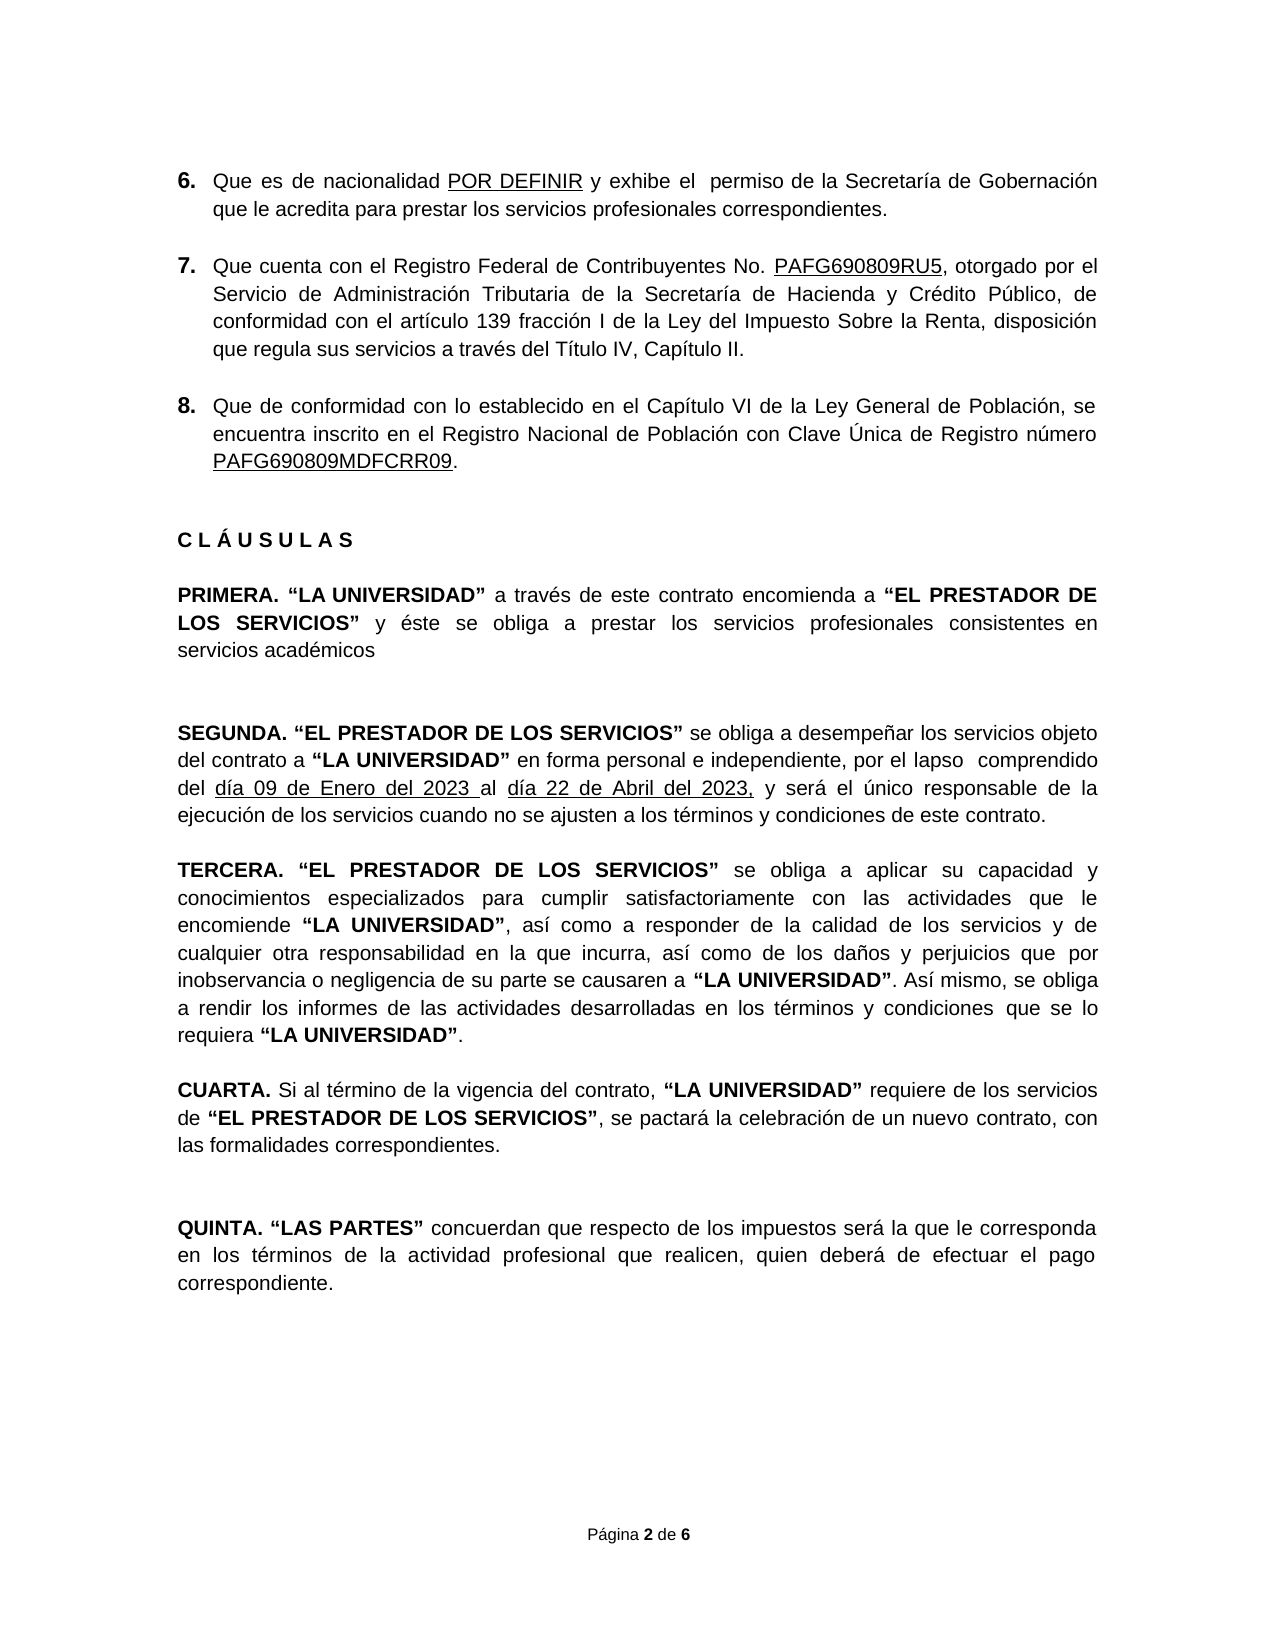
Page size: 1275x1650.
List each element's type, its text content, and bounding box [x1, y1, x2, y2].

text SEGUNDA. “EL PRESTADOR DE LOS SERVICIOS” se obliga a desempeñar los servicios objeto del contrato a “LA UNIVERSIDAD” en forma personal e independiente, por el lapso comprendido del día 09 de Enero del 2023 al día 22 de Abril del 2023, y será el único responsable de la ejecución de los servicios cuando no se ajusten a los términos y condiciones de este contrato. [177, 721, 1098, 827]
text PRIMERA. “LA UNIVERSIDAD” a través de este contrato encomienda a “EL PRESTADOR DE LOS SERVICIOS” y éste se obliga a prestar los servicios profesionales consistentes en servicios académicos [177, 583, 1098, 662]
list Que de conformidad con lo establecido en el Capítulo VI de la Ley General de Población, se encuentra inscrito en el Registro Nacional de Población con Clave Única de Registro número PAFG690809MDFCRR09. [177, 392, 1098, 473]
list Que es de nacionalidad POR DEFINIR y exhibe el permiso de la Secretaría de Gobernación que le acredita para prestar los servicios profesionales correspondientes. [177, 167, 1098, 221]
text QUINTA. “LAS PARTES” concuerdan que respecto de los impuestos será la que le corresponda en los términos de la actividad profesional que realicen, quien deberá de efectuar el pago correspondiente. [177, 1216, 1098, 1295]
text TERCERA. “EL PRESTADOR DE LOS SERVICIOS” se obliga a aplicar su capacidad y conocimientos especializados para cumplir satisfactoriamente con las actividades que le encomiende “LA UNIVERSIDAD”, así como a responder de la calidad de los servicios y de cualquier otra responsabilidad en la que incurra, así como de los daños y perjuicios que por inobservancia o negligencia de su parte se causaren a “LA UNIVERSIDAD”. Así mismo, se obliga a rendir los informes de las actividades desarrolladas en los términos y condiciones que se lo requiera “LA UNIVERSIDAD”. [177, 858, 1098, 1047]
list Que cuenta con el Registro Federal de Contribuyentes No. PAFG690809RU5, otorgado por el Servicio de Administración Tributaria de la Secretaría de Hacienda y Crédito Público, de conformidad con el artículo 139 fracción I de la Ley del Impuesto Sobre la Renta, disposición que regula sus servicios a través del Título IV, Capítulo II. [177, 252, 1098, 361]
subtitle C L Á U S U L A S [177, 528, 1098, 552]
text CUARTA. Si al término de la vigencia del contrato, “LA UNIVERSIDAD” requiere de los servicios de “EL PRESTADOR DE LOS SERVICIOS”, se pactará la celebración de un nuevo contrato, con las formalidades correspondientes. [177, 1078, 1098, 1157]
